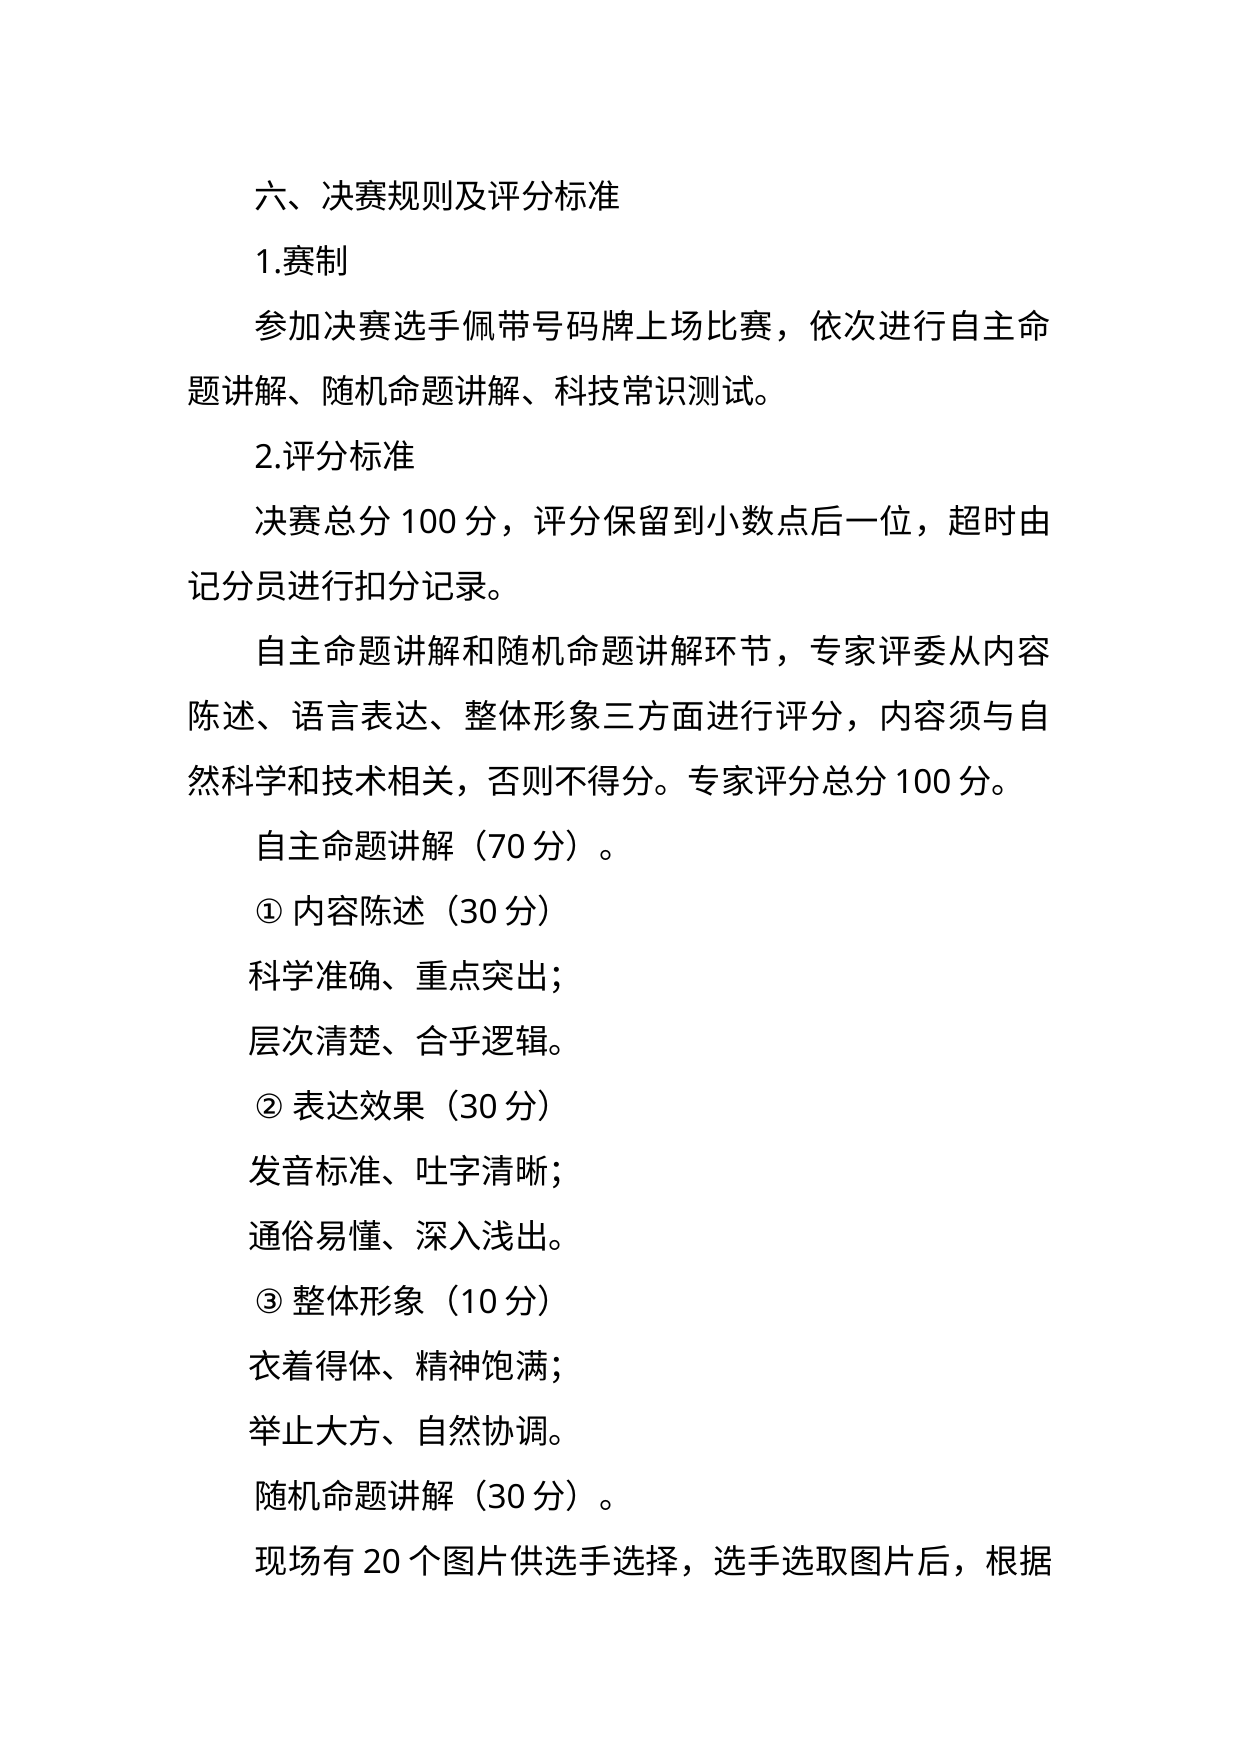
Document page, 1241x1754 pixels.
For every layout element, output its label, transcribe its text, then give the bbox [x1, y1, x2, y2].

text 衣着得体、精神饱满； [187, 1332, 1053, 1397]
text 通俗易懂、深入浅出。 [187, 1202, 1053, 1267]
text 发音标准、吐字清晰； [187, 1137, 1053, 1202]
text 1.赛制 [187, 227, 1053, 292]
text ② 表达效果（30分） [187, 1072, 1053, 1137]
text ① 内容陈述（30分） [187, 877, 1053, 942]
text 2.评分标准 [187, 422, 1053, 487]
text 决赛总分100分，评分保留到小数点后一位，超时由记分员进行扣分记录。 [187, 487, 1053, 617]
text 六、决赛规则及评分标准 [187, 162, 1053, 227]
text 自主命题讲解和随机命题讲解环节，专家评委从内容陈述、语言表达、整体形象三方面进行评分，内容须与自然科学和技术相关，否则不得分。专家评分总分100分。 [187, 617, 1053, 812]
text 层次清楚、合乎逻辑。 [187, 1007, 1053, 1072]
text 举止大方、自然协调。 [187, 1397, 1053, 1462]
text ③ 整体形象（10分） [187, 1267, 1053, 1332]
text 随机命题讲解（30分）。 [187, 1462, 1053, 1527]
text 科学准确、重点突出； [187, 942, 1053, 1007]
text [187, 1527, 1053, 1592]
text 参加决赛选手佩带号码牌上场比赛，依次进行自主命题讲解、随机命题讲解、科技常识测试。 [187, 292, 1053, 422]
text 自主命题讲解（70分）。 [187, 812, 1053, 877]
